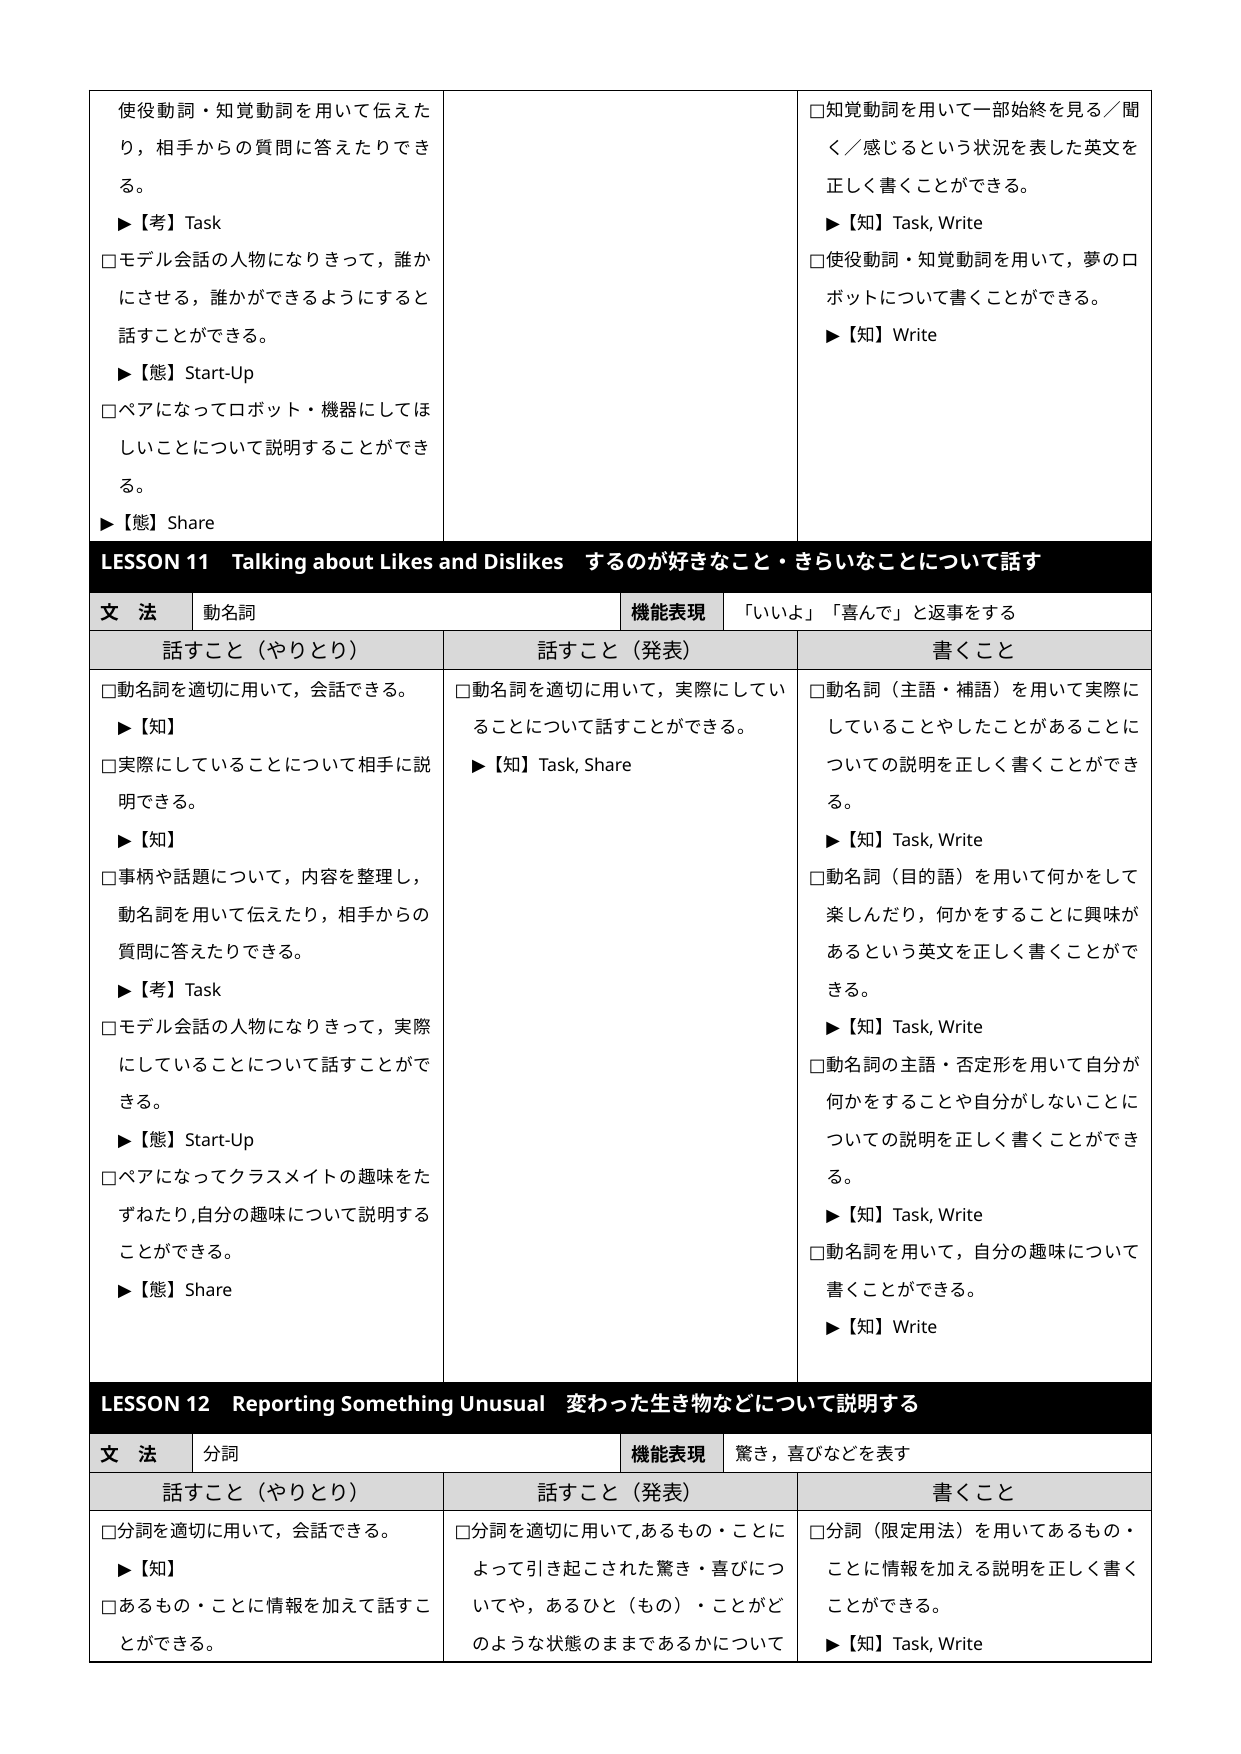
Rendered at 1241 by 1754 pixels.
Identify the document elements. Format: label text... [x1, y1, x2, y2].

table_cell 話すこと（やりとり） [90, 1473, 443, 1510]
table_cell 機能表現 [621, 593, 723, 630]
table_cell 文法 [90, 593, 192, 630]
table_cell 書くこと [798, 1473, 1151, 1510]
table_cell LESSON 12 Reporting Something Unusual 変わった生き物などについて説明する [90, 1383, 1151, 1433]
table_cell 分詞 [193, 1434, 620, 1472]
table_cell 話すこと（発表） [444, 631, 797, 669]
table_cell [444, 91, 797, 541]
table_cell 「いいよ」「喜んで」と返事をする [724, 593, 1151, 630]
table_cell 機能表現 [621, 1434, 723, 1472]
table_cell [798, 1511, 1151, 1661]
table_cell 文法 [90, 1434, 192, 1472]
table_cell 書くこと [798, 631, 1151, 669]
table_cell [90, 91, 443, 541]
table_cell 話すこと（やりとり） [90, 631, 443, 669]
table_cell 動名詞 [193, 593, 620, 630]
table_cell 話すこと（発表） [444, 1473, 797, 1510]
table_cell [798, 91, 1151, 541]
table_cell LESSON 11 Talking about Likes and Dislikes するのが好きなこと・きらいなことについて話す [90, 542, 1151, 592]
table_cell 驚き，喜びなどを表す [724, 1434, 1151, 1472]
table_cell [90, 1511, 443, 1661]
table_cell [444, 1511, 797, 1661]
table_cell □動名詞（主語・補語）を用いて実際にしていることやしたことがあることについての説明を正しく書くことができる。 ▶【知】Task, Write □動名詞（目的語）を用いて何かをして楽しんだり，何かをすることに興味があるという英文を正しく書くことができる。 ▶【知】Task, Write □動名詞の主語・否定形を用いて自分が何かをすることや自分がしないことについての説明を正しく書くことができる。 ▶【知】Task, Write □動名詞を用いて，自分の趣味について書くことができる。 ▶【知】Write [798, 670, 1151, 1382]
table_cell □動名詞を適切に用いて，実際にしていることについて話すことができる。 ▶【知】Task, Share [444, 670, 797, 1382]
table_cell □動名詞を適切に用いて，会話できる。 ▶【知】 □実際にしていることについて相手に説明できる。 ▶【知】 □事柄や話題について，内容を整理し，動名詞を用いて伝えたり，相手からの質問に答えたりできる。 ▶【考】Task □モデル会話の人物になりきって，実際にしていることについて話すことができる。 ▶【態】Start-Up □ペアになってクラスメイトの趣味をたずねたり,自分の趣味について説明することができる。 ▶【態】Share [90, 670, 443, 1382]
